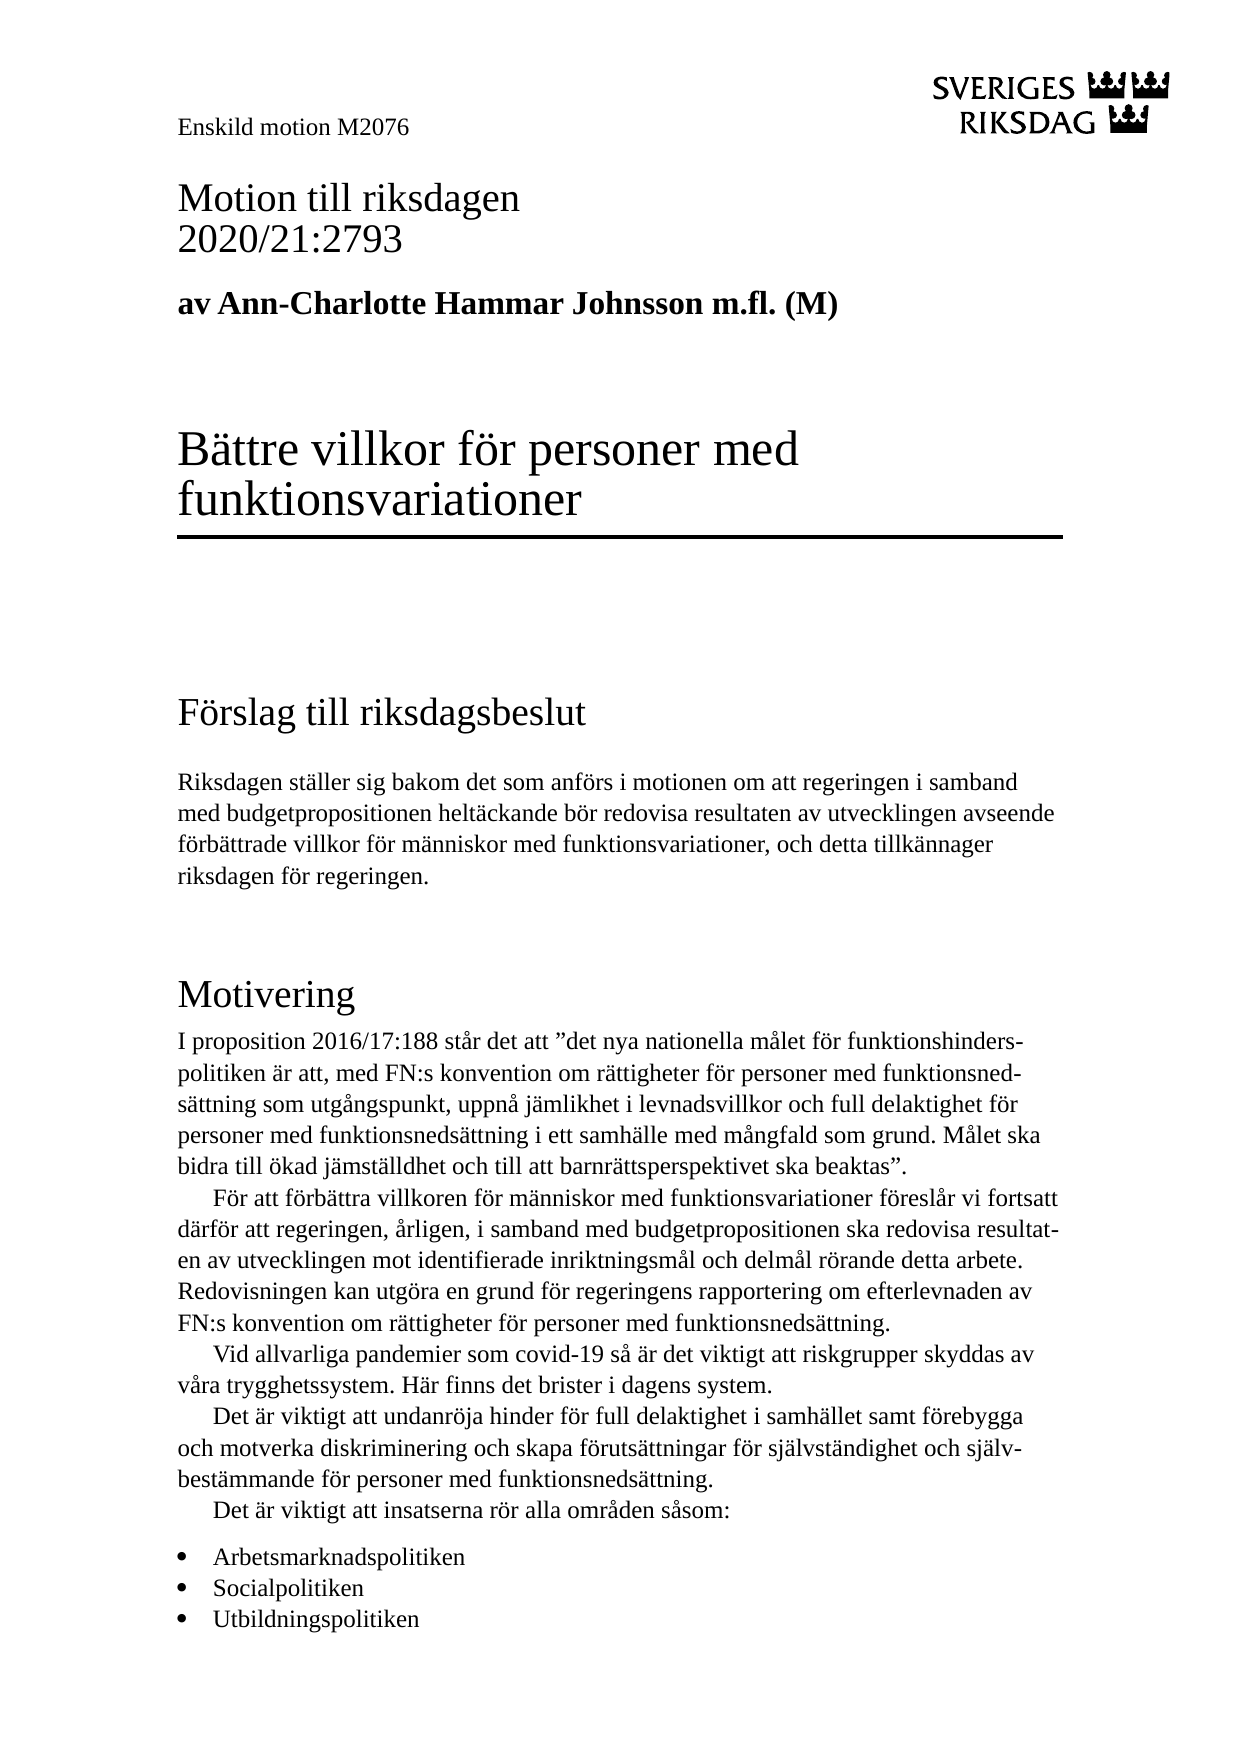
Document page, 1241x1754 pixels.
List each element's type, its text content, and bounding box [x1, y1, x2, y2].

text Det är viktigt att undanröja hinder för full delaktighet i samhället samt förebygga och motverka diskriminering och skapa förutsättningar för självständighet och självbestämmande för personer med funktionsnedsättning. [177, 1399, 1063, 1493]
text I proposition 2016/17:188 står det att ”det nya nationella målet för funktionshinderspolitiken är att, med FN:s konvention om rättigheter för personer med funktionsnedsättning som utgångspunkt, uppnå jämlikhet i levnadsvillkor och full delaktighet för personer med funktionsnedsättning i ett samhälle med mångfald som grund. Målet ska bidra till ökad jämställdhet och till att barnrättsperspektivet ska beaktas”. [177, 1024, 1063, 1180]
text Det är viktigt att insatserna rör alla områden såsom: [177, 1493, 1063, 1524]
list Arbetsmarknadspolitiken [177, 1539, 1063, 1571]
list Socialpolitiken [177, 1571, 1063, 1602]
text Vid allvarliga pandemier som covid-19 så är det viktigt att riskgrupper skyddas av våra trygghetssystem. Här finns det brister i dagens system. [177, 1336, 1063, 1399]
text För att förbättra villkoren för människor med funktionsvariationer föreslår vi fortsatt därför att regeringen, årligen, i samband med budgetpropositionen ska redovisa resultaten av utvecklingen mot identifierade inriktningsmål och delmål rörande detta arbete. Redovisningen kan utgöra en grund för regeringens rapportering om efterlevnaden av FN:s konvention om rättigheter för personer med funktionsnedsättning. [177, 1180, 1063, 1336]
list Utbildningspolitiken [177, 1602, 1063, 1633]
